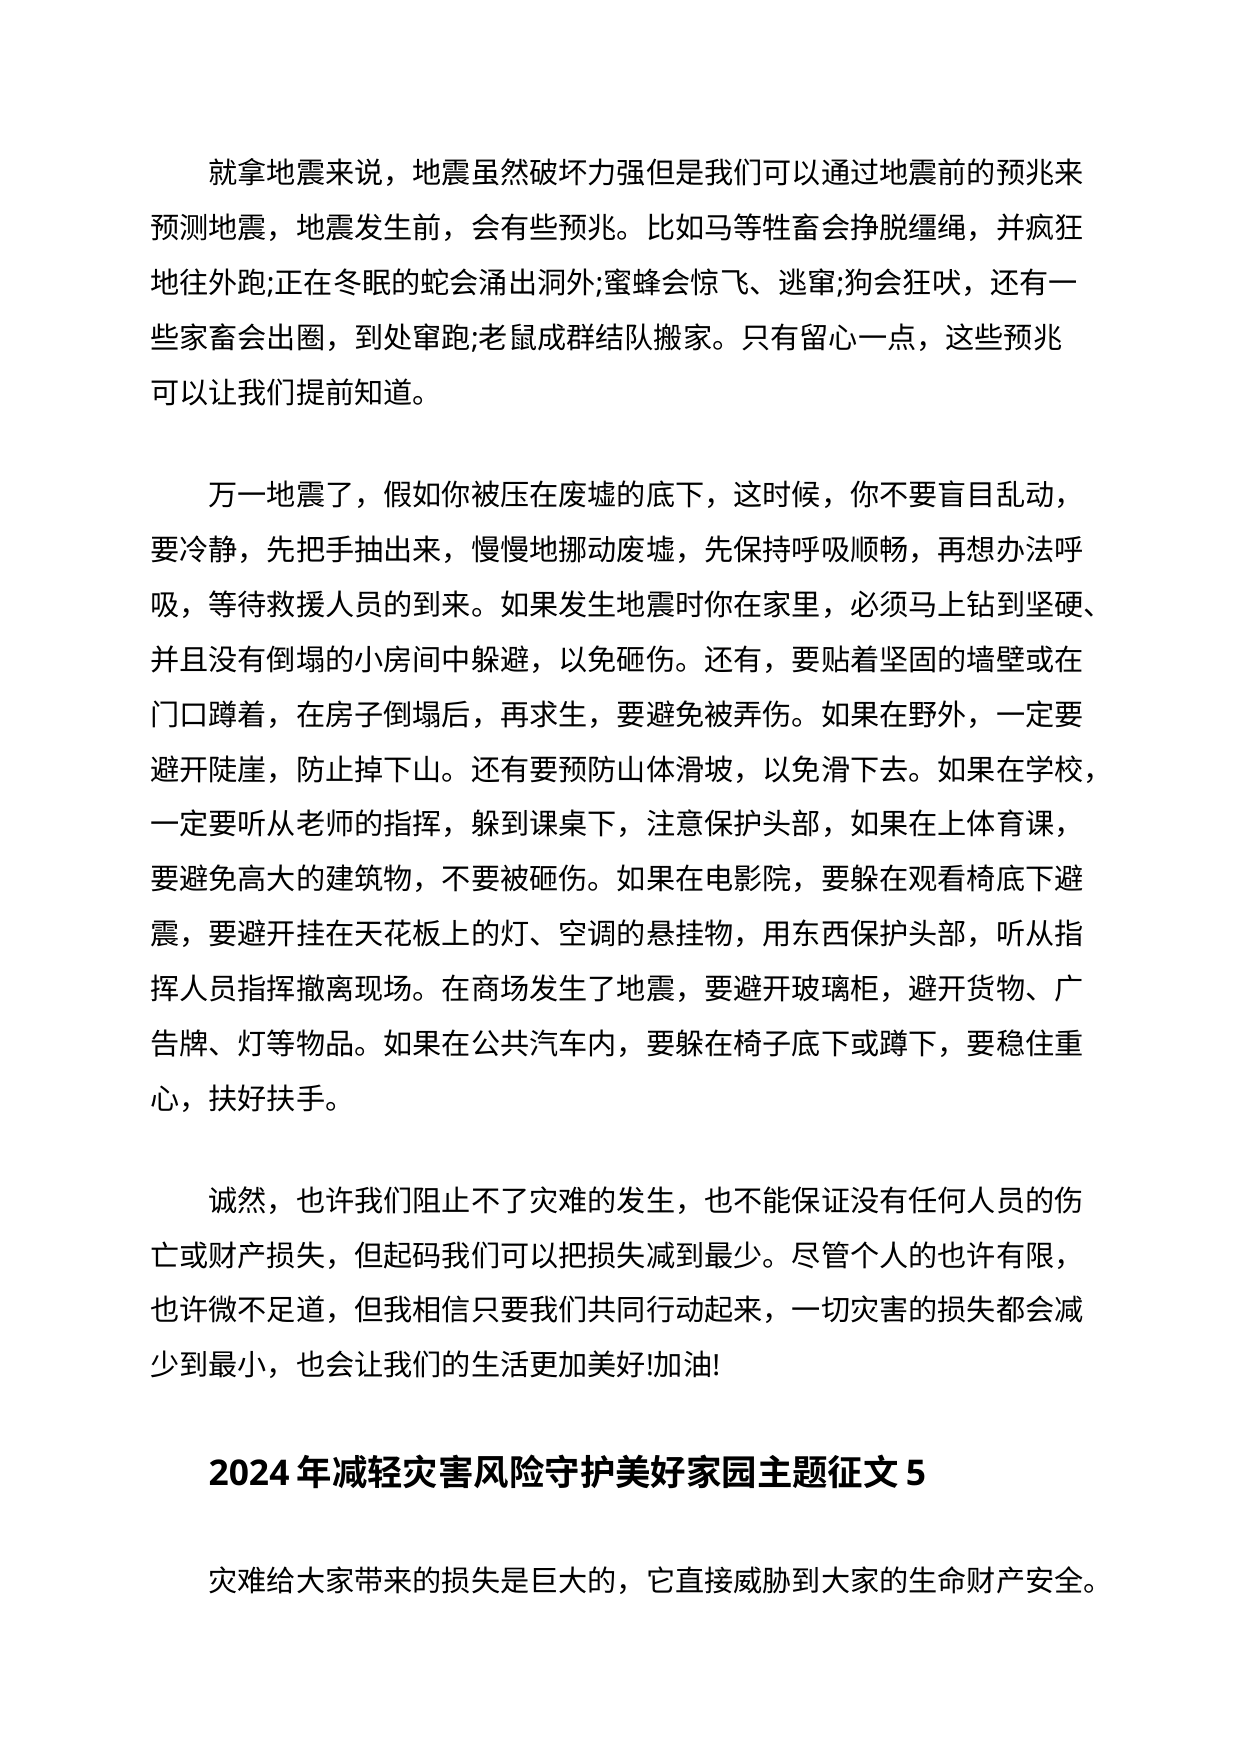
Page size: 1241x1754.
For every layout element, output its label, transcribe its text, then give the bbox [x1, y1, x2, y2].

text 诚然，也许我们阻止不了灾难的发生，也不能保证没有任何人员的伤亡或财产损失，但起码我们可以把损失减到最少。尽管个人的也许有限，也许微不足道，但我相信只要我们共同行动起来，一切灾害的损失都会减少到最小，也会让我们的生活更加美好!加油! [150, 1177, 1090, 1384]
text 就拿地震来说，地震虽然破坏力强但是我们可以通过地震前的预兆来预测地震，地震发生前，会有些预兆。比如马等牲畜会挣脱缰绳，并疯狂地往外跑;正在冬眠的蛇会涌出洞外;蜜蜂会惊飞、逃窜;狗会狂吠，还有一些家畜会出圈，到处窜跑;老鼠成群结队搬家。只有留心一点，这些预兆可以让我们提前知道。 [150, 150, 1090, 412]
text 2024年减轻灾害风险守护美好家园主题征文5 [150, 1444, 1090, 1495]
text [150, 1557, 1090, 1600]
text 万一地震了，假如你被压在废墟的底下，这时候，你不要盲目乱动，要冷静，先把手抽出来，慢慢地挪动废墟，先保持呼吸顺畅，再想办法呼吸，等待救援人员的到来。如果发生地震时你在家里，必须马上钻到坚硬、并且没有倒塌的小房间中躲避，以免砸伤。还有，要贴着坚固的墙壁或在门口蹲着，在房子倒塌后，再求生，要避免被弄伤。如果在野外，一定要避开陡崖，防止掉下山。还有要预防山体滑坡，以免滑下去。如果在学校，一定要听从老师的指挥，躲到课桌下，注意保护头部，如果在上体育课，要避免高大的建筑物，不要被砸伤。如果在电影院，要躲在观看椅底下避震，要避开挂在天花板上的灯、空调的悬挂物，用东西保护头部，听从指挥人员指挥撤离现场。在商场发生了地震，要避开玻璃柜，避开货物、广告牌、灯等物品。如果在公共汽车内，要躲在椅子底下或蹲下，要稳住重心，扶好扶手。 [150, 472, 1090, 1118]
